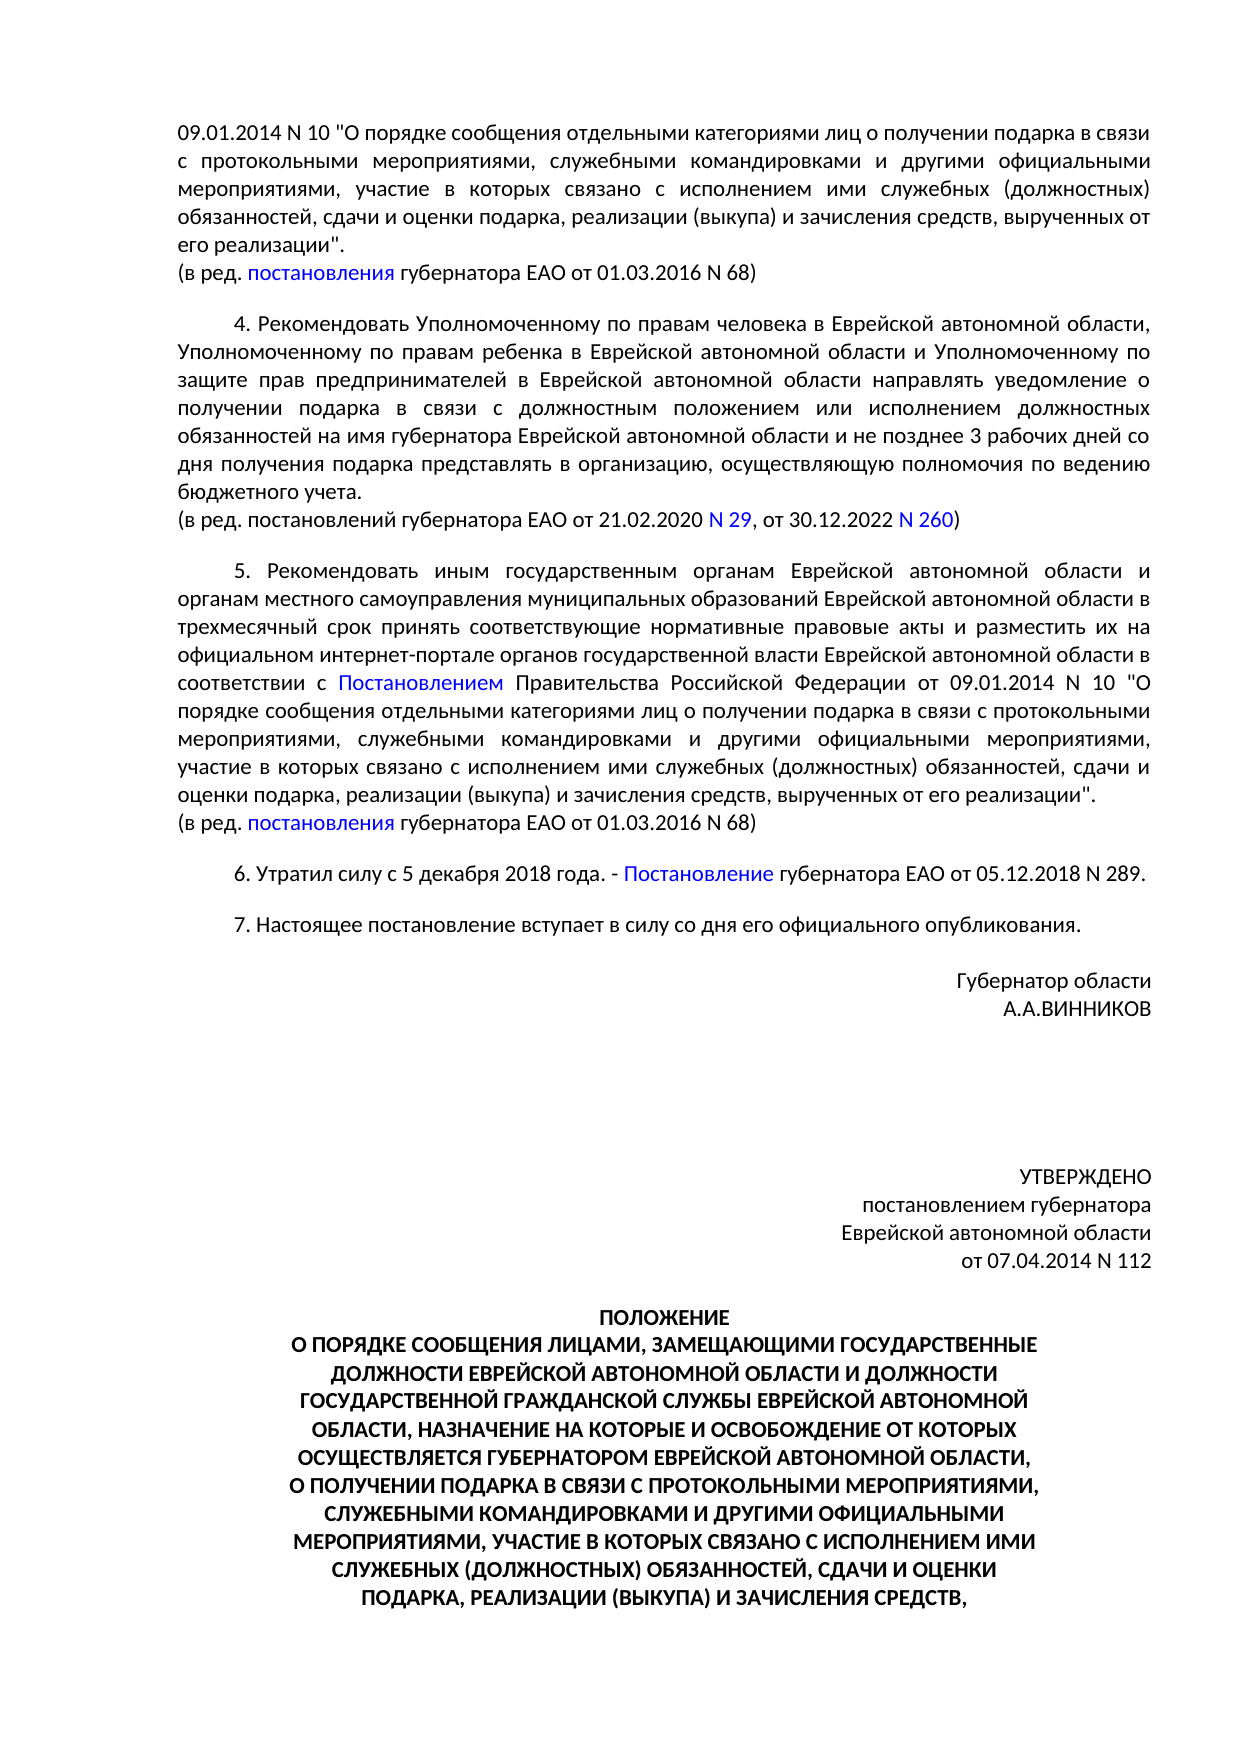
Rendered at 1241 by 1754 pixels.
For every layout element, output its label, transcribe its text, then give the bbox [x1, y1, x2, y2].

title ПОЛОЖЕНИЕ [177, 1303, 1152, 1331]
text 6. Утратил силу с 5 декабря 2018 года. - Постановление губернатора ЕАО от 05.12.2018 N 289. [177, 859, 1152, 887]
title ГОСУДАРСТВЕННОЙ ГРАЖДАНСКОЙ СЛУЖБЫ ЕВРЕЙСКОЙ АВТОНОМНОЙ [177, 1387, 1152, 1415]
text (в ред. постановлений губернатора ЕАО от 21.02.2020 N 29, от 30.12.2022 N 260) [177, 505, 1152, 533]
title О ПОРЯДКЕ СООБЩЕНИЯ ЛИЦАМИ, ЗАМЕЩАЮЩИМИ ГОСУДАРСТВЕННЫЕ [177, 1331, 1152, 1359]
text УТВЕРЖДЕНО [177, 1162, 1152, 1191]
text 5. Рекомендовать иным государственным органам Еврейской автономной области и органам местного самоуправления муниципальных образований Еврейской автономной области в трехмесячный срок принять соответствующие нормативные правовые акты и разместить их на официальном интернет-портале органов государственной власти Еврейской автономной области в соответствии с Постановлением Правительства Российской Федерации от 09.01.2014 N 10 "О порядке сообщения отдельными категориями лиц о получении подарка в связи с протокольными мероприятиями, служебными командировками и другими официальными мероприятиями, участие в которых связано с исполнением ими служебных (должностных) обязанностей, сдачи и оценки подарка, реализации (выкупа) и зачисления средств, вырученных от его реализации". [177, 556, 1152, 808]
title О ПОЛУЧЕНИИ ПОДАРКА В СВЯЗИ С ПРОТОКОЛЬНЫМИ МЕРОПРИЯТИЯМИ, [177, 1471, 1152, 1499]
text (в ред. постановления губернатора ЕАО от 01.03.2016 N 68) [177, 258, 1152, 286]
text постановлением губернатора [177, 1191, 1152, 1218]
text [177, 118, 1152, 258]
title ОСУЩЕСТВЛЯЕТСЯ ГУБЕРНАТОРОМ ЕВРЕЙСКОЙ АВТОНОМНОЙ ОБЛАСТИ, [177, 1443, 1152, 1471]
title ПОДАРКА, РЕАЛИЗАЦИИ (ВЫКУПА) И ЗАЧИСЛЕНИЯ СРЕДСТВ, [177, 1583, 1152, 1611]
title ДОЛЖНОСТИ ЕВРЕЙСКОЙ АВТОНОМНОЙ ОБЛАСТИ И ДОЛЖНОСТИ [177, 1359, 1152, 1387]
title ОБЛАСТИ, НАЗНАЧЕНИЕ НА КОТОРЫЕ И ОСВОБОЖДЕНИЕ ОТ КОТОРЫХ [177, 1415, 1152, 1443]
title МЕРОПРИЯТИЯМИ, УЧАСТИЕ В КОТОРЫХ СВЯЗАНО С ИСПОЛНЕНИЕМ ИМИ [177, 1527, 1152, 1555]
text 7. Настоящее постановление вступает в силу со дня его официального опубликования. [177, 910, 1152, 938]
title СЛУЖЕБНЫМИ КОМАНДИРОВКАМИ И ДРУГИМИ ОФИЦИАЛЬНЫМИ [177, 1499, 1152, 1527]
text А.А.ВИННИКОВ [177, 994, 1152, 1022]
text Губернатор области [177, 966, 1152, 994]
title СЛУЖЕБНЫХ (ДОЛЖНОСТНЫХ) ОБЯЗАННОСТЕЙ, СДАЧИ И ОЦЕНКИ [177, 1555, 1152, 1583]
text от 07.04.2014 N 112 [177, 1247, 1152, 1274]
text (в ред. постановления губернатора ЕАО от 01.03.2016 N 68) [177, 808, 1152, 836]
text Еврейской автономной области [177, 1218, 1152, 1247]
text 4. Рекомендовать Уполномоченному по правам человека в Еврейской автономной области, Уполномоченному по правам ребенка в Еврейской автономной области и Уполномоченному по защите прав предпринимателей в Еврейской автономной области направлять уведомление о получении подарка в связи с должностным положением или исполнением должностных обязанностей на имя губернатора Еврейской автономной области и не позднее 3 рабочих дней со дня получения подарка представлять в организацию, осуществляющую полномочия по ведению бюджетного учета. [177, 309, 1152, 505]
